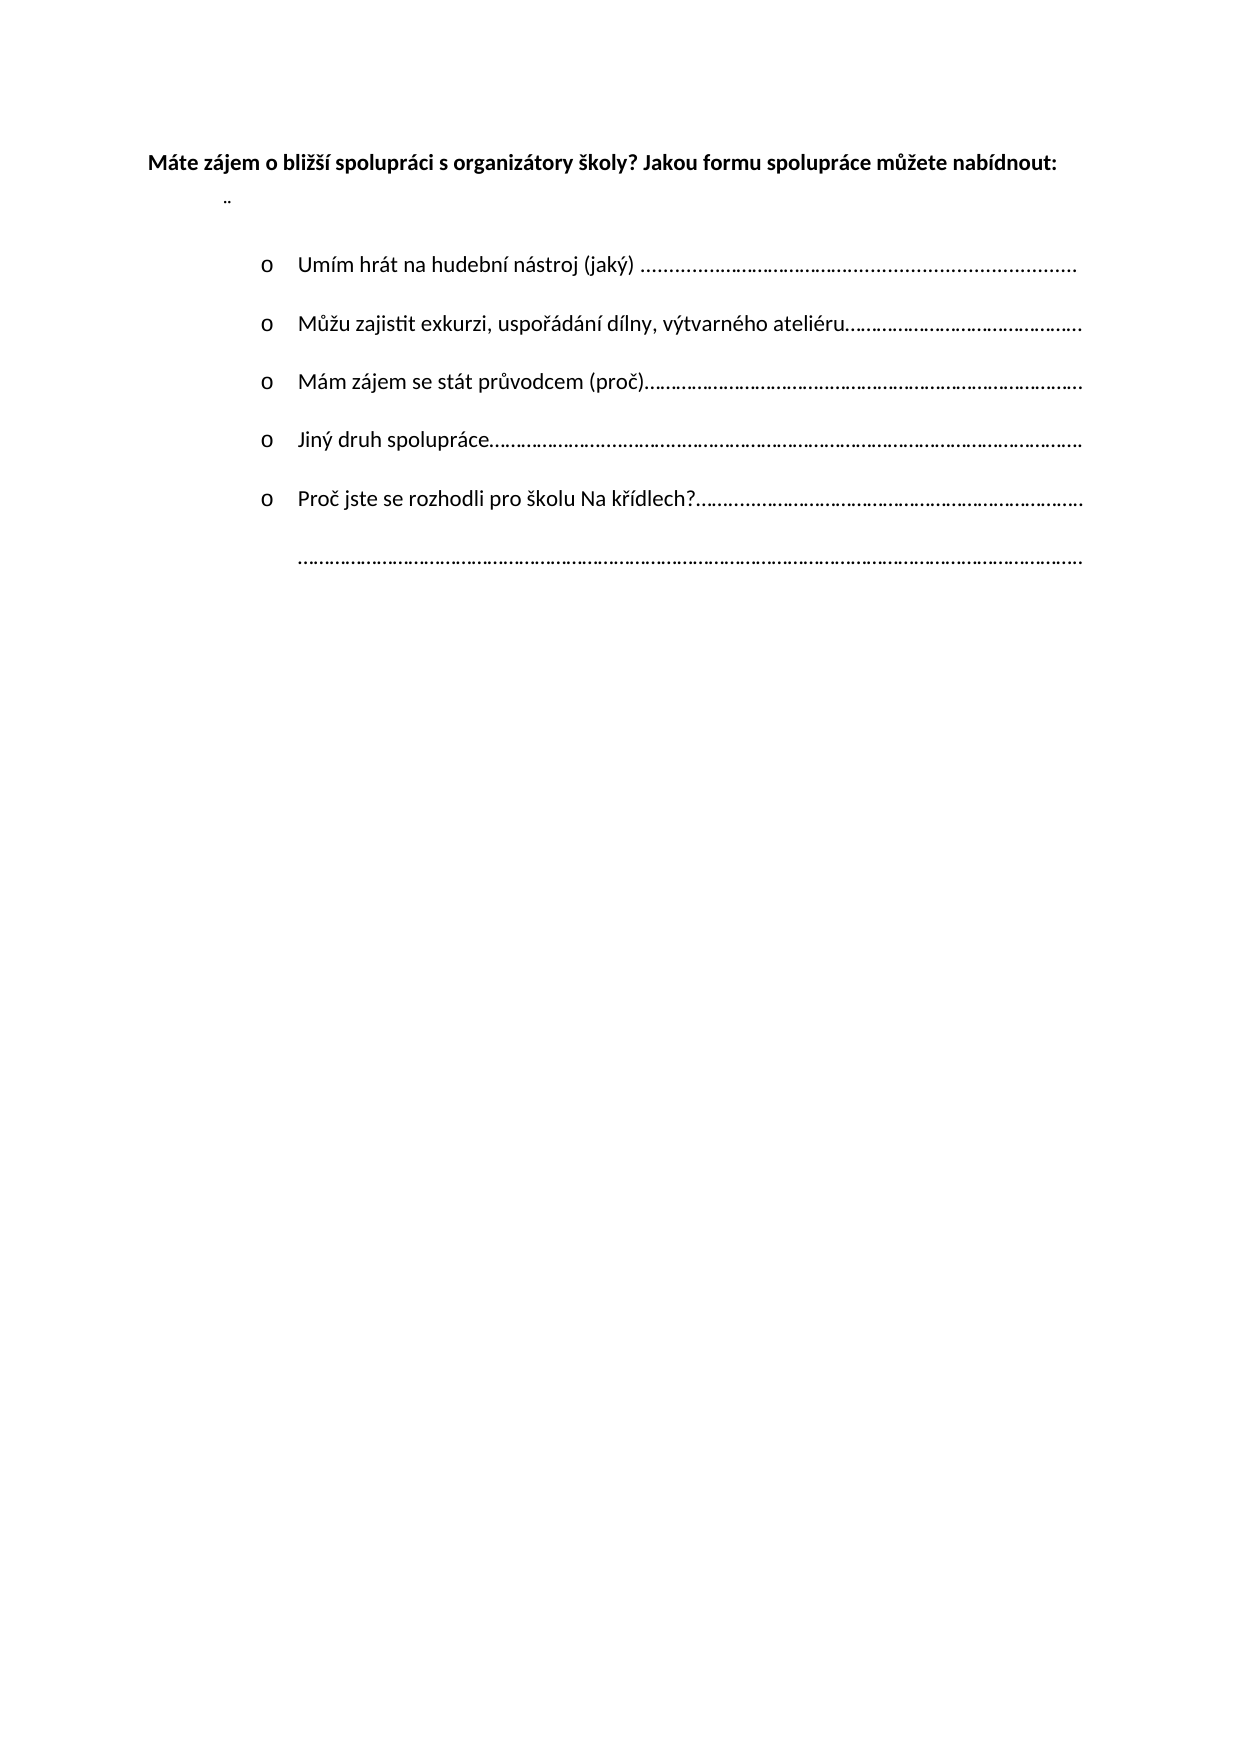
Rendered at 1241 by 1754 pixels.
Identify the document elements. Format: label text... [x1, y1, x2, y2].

list Jiný druh spolupráce…………………....………..…………………………………………………………………. [260, 426, 1093, 455]
list Můžu zajistit exkurzi, uspořádání dílny, výtvarného ateliéru……………………………………… [260, 309, 1093, 338]
list Proč jste se rozhodli pro školu Na křídlech?…….....…………………………………………………….. [260, 484, 1093, 513]
list ………………………………………………………………………………………………………………………………….. [298, 542, 1093, 570]
list Mám zájem se stát průvodcem (proč)……………………………..………………………………………… [260, 367, 1093, 396]
list Umím hrát na hudební nástroj (jaký) ..............……………………........................................ [260, 251, 1093, 280]
text Máte zájem o bližší spolupráci s organizátory školy? Jakou formu spolupráce můžete nabídnout: [148, 148, 1093, 176]
list ¨ [223, 194, 1093, 222]
